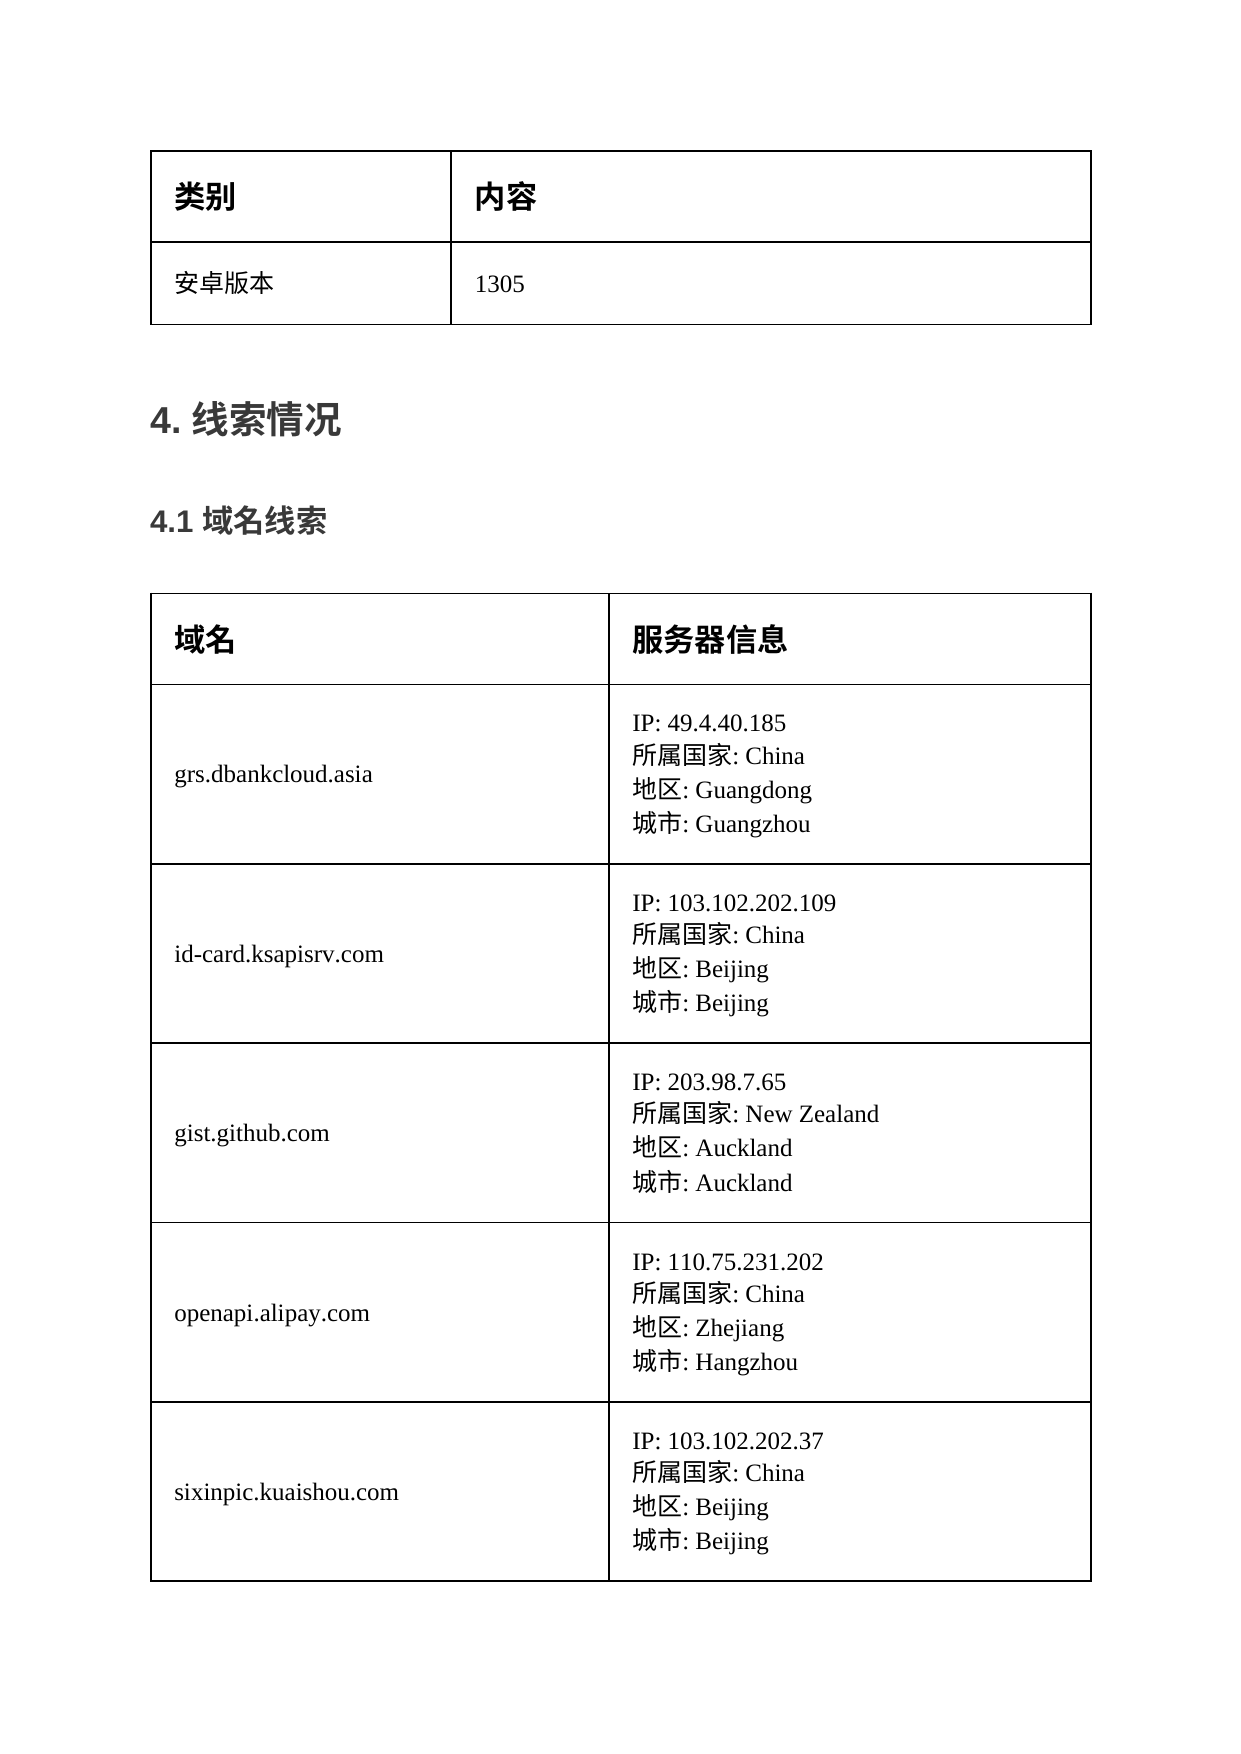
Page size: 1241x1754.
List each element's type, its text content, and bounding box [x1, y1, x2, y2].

subtitle 4.1 域名线索 [150, 499, 1090, 542]
table_cell IP: 103.102.202.37 所属国家: China 地区: Beijing 城市: Beijing [610, 1403, 1090, 1580]
table_cell grs.dbankcloud.asia [152, 685, 608, 863]
table_cell sixinpic.kuaishou.com [152, 1403, 608, 1580]
table_cell openapi.alipay.com [152, 1223, 608, 1401]
table_header 服务器信息 [610, 594, 1090, 683]
table_cell 1305 [452, 243, 1090, 323]
table_header 内容 [452, 152, 1090, 241]
table_cell IP: 203.98.7.65 所属国家: New Zealand 地区: Auckland 城市: Auckland [610, 1044, 1090, 1222]
subtitle 4. 线索情况 [150, 394, 1090, 445]
table_header 域名 [152, 594, 608, 683]
table_cell 安卓版本 [152, 243, 450, 323]
table_cell id-card.ksapisrv.com [152, 865, 608, 1042]
table_cell IP: 110.75.231.202 所属国家: China 地区: Zhejiang 城市: Hangzhou [610, 1223, 1090, 1401]
table_cell IP: 49.4.40.185 所属国家: China 地区: Guangdong 城市: Guangzhou [610, 685, 1090, 863]
table_cell gist.github.com [152, 1044, 608, 1222]
table_cell IP: 103.102.202.109 所属国家: China 地区: Beijing 城市: Beijing [610, 865, 1090, 1042]
table_header 类别 [152, 152, 450, 241]
